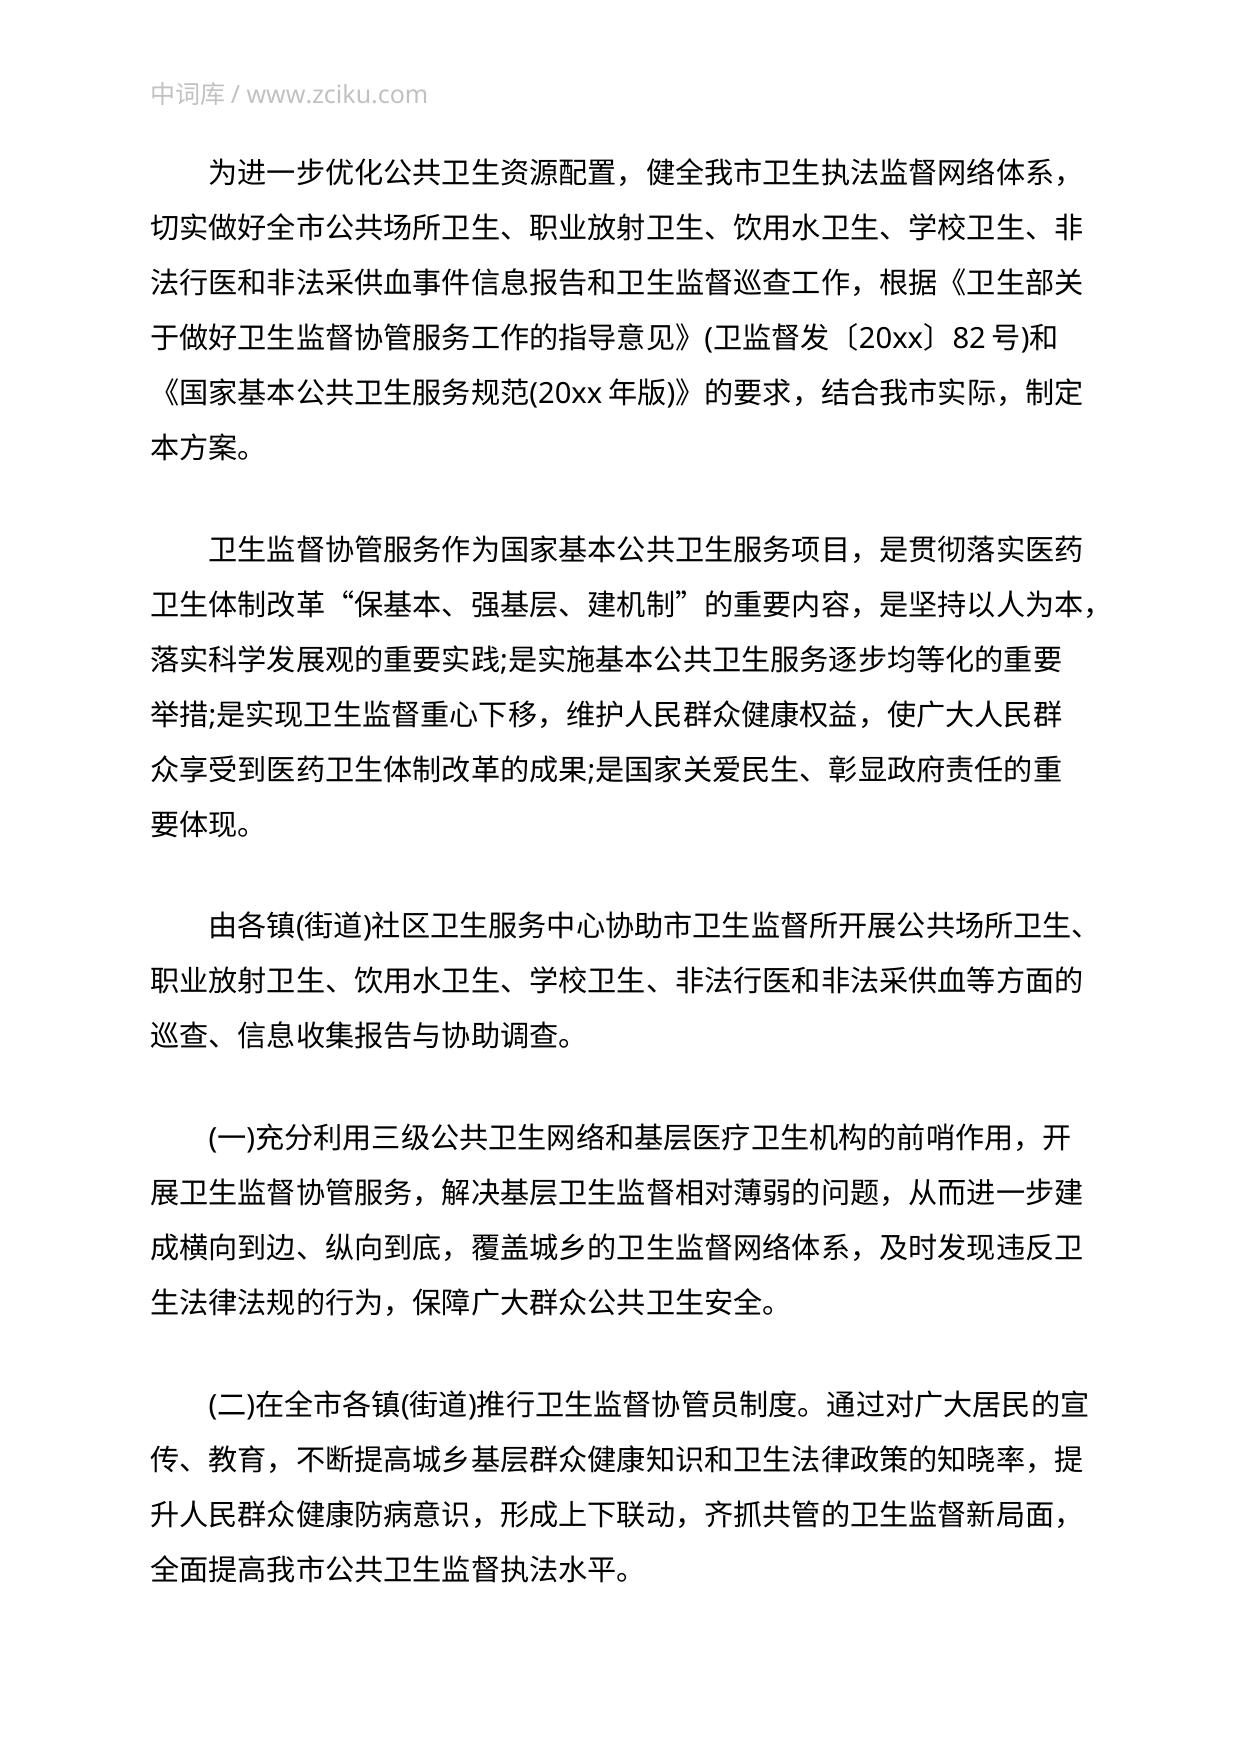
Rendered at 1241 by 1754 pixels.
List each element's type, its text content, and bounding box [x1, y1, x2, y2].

text 由各镇(街道)社区卫生服务中心协助市卫生监督所开展公共场所卫生、职业放射卫生、饮用水卫生、学校卫生、非法行医和非法采供血等方面的巡查、信息收集报告与协助调查。 [150, 903, 1090, 1055]
text (一)充分利用三级公共卫生网络和基层医疗卫生机构的前哨作用，开展卫生监督协管服务，解决基层卫生监督相对薄弱的问题，从而进一步建成横向到边、纵向到底，覆盖城乡的卫生监督网络体系，及时发现违反卫生法律法规的行为，保障广大群众公共卫生安全。 [150, 1115, 1090, 1322]
text (二)在全市各镇(街道)推行卫生监督协管员制度。通过对广大居民的宣传、教育，不断提高城乡基层群众健康知识和卫生法律政策的知晓率，提升人民群众健康防病意识，形成上下联动，齐抓共管的卫生监督新局面，全面提高我市公共卫生监督执法水平。 [150, 1381, 1090, 1588]
text 为进一步优化公共卫生资源配置，健全我市卫生执法监督网络体系，切实做好全市公共场所卫生、职业放射卫生、饮用水卫生、学校卫生、非法行医和非法采供血事件信息报告和卫生监督巡查工作，根据《卫生部关于做好卫生监督协管服务工作的指导意见》(卫监督发〔20xx〕82号)和《国家基本公共卫生服务规范(20xx年版)》的要求，结合我市实际，制定本方案。 [150, 150, 1090, 467]
text 卫生监督协管服务作为国家基本公共卫生服务项目，是贯彻落实医药卫生体制改革“保基本、强基层、建机制”的重要内容，是坚持以人为本，落实科学发展观的重要实践;是实施基本公共卫生服务逐步均等化的重要举措;是实现卫生监督重心下移，维护人民群众健康权益，使广大人民群众享受到医药卫生体制改革的成果;是国家关爱民生、彰显政府责任的重要体现。 [150, 526, 1090, 843]
